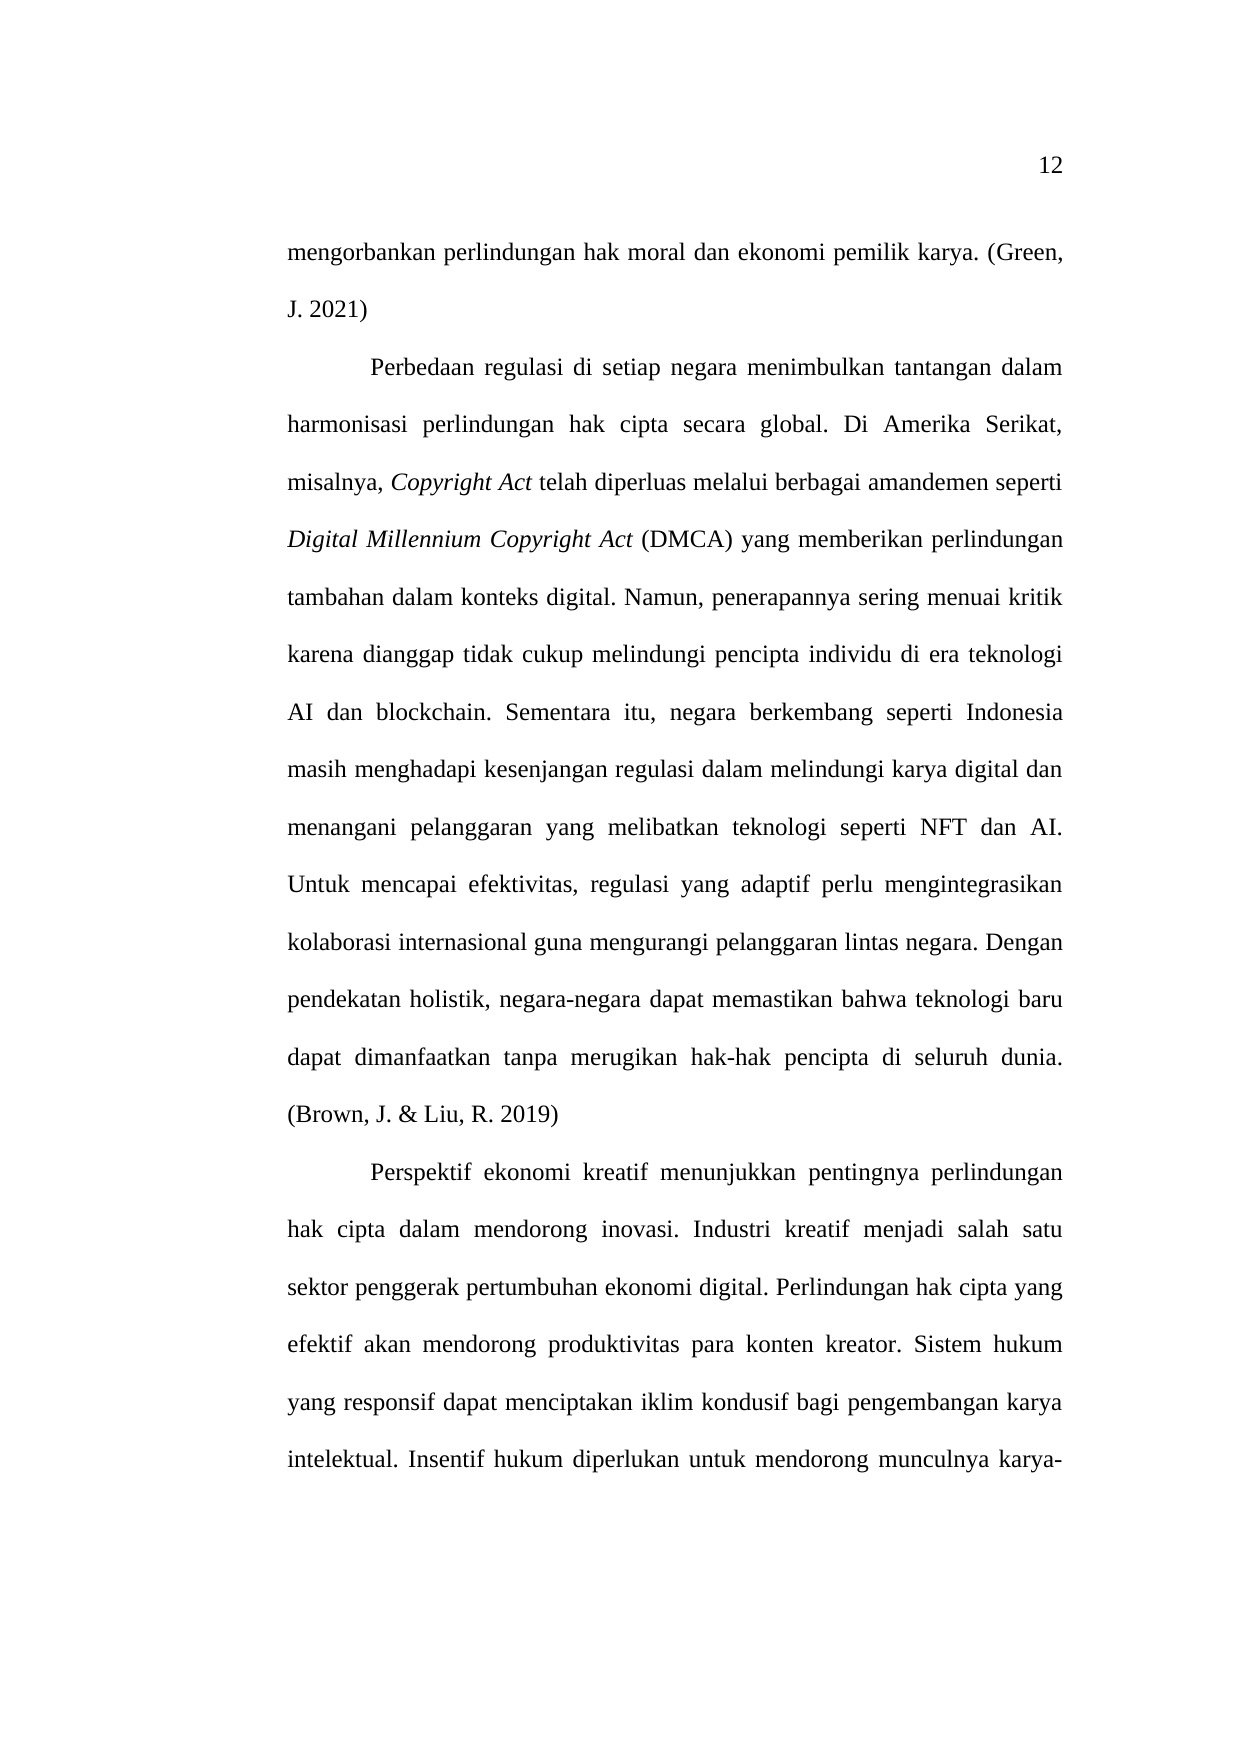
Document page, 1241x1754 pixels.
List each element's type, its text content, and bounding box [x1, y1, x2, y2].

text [287, 237, 1063, 323]
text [287, 1157, 1063, 1473]
text Perbedaan regulasi di setiap negara menimbulkan tantangan dalam harmonisasi perlindungan hak cipta secara global. Di Amerika Serikat, misalnya, Copyright Act telah diperluas melalui berbagai amandemen seperti Digital Millennium Copyright Act (DMCA) yang memberikan perlindungan tambahan dalam konteks digital. Namun, penerapannya sering menuai kritik karena dianggap tidak cukup melindungi pencipta individu di era teknologi AI dan blockchain. Sementara itu, negara berkembang seperti Indonesia masih menghadapi kesenjangan regulasi dalam melindungi karya digital dan menangani pelanggaran yang melibatkan teknologi seperti NFT dan AI. Untuk mencapai efektivitas, regulasi yang adaptif perlu mengintegrasikan kolaborasi internasional guna mengurangi pelanggaran lintas negara. Dengan pendekatan holistik, negara-negara dapat memastikan bahwa teknologi baru dapat dimanfaatkan tanpa merugikan hak-hak pencipta di seluruh dunia. (Brown, J. & Liu, R. 2019) [287, 352, 1063, 1128]
